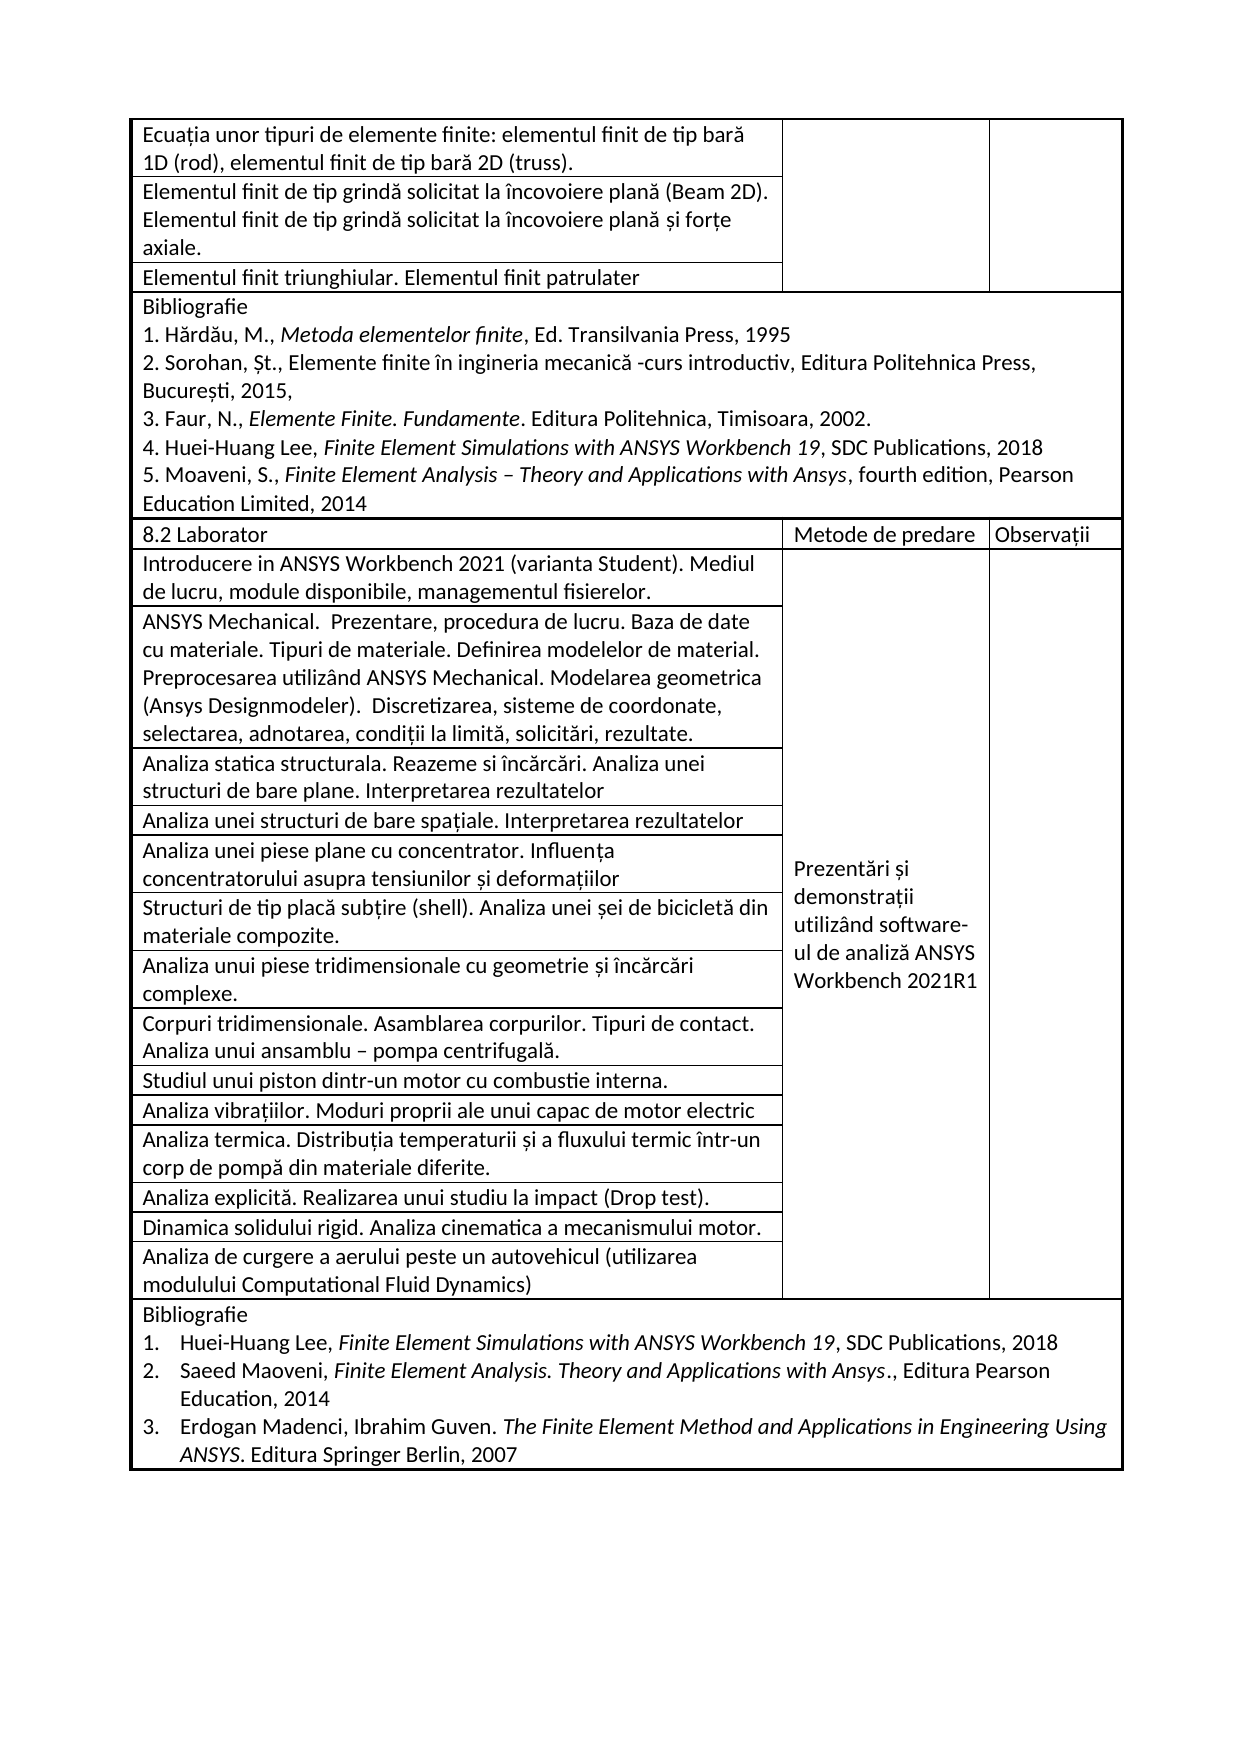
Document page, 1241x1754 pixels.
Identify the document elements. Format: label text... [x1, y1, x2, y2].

table_cell Dinamica solidului rigid. Analiza cinematica a mecanismului motor. [133, 1213, 782, 1241]
table_cell Elementul finit triunghiular. Elementul finit patrulater [133, 263, 782, 291]
table_cell Corpuri tridimensionale. Asamblarea corpurilor. Tipuri de contact. Analiza unui ansamblu – pompa centrifugală. [133, 1009, 782, 1065]
table_cell Bibliografie 1. Hărdău, M., Metoda elementelor finite, Ed. Transilvania Press, 1995 2. Sorohan, Șt., Elemente finite în ingineria mecanică -curs introductiv, Editura Politehnica Press, București, 2015, 3. Faur, N., Elemente Finite. Fundamente. Editura Politehnica, Timisoara, 2002. 4. Huei-Huang Lee, Finite Element Simulations with ANSYS Workbench 19, SDC Publications, 2018 5. Moaveni, S., Finite Element Analysis – Theory and Applications with Ansys, fourth edition, Pearson Education Limited, 2014 [133, 293, 1121, 517]
table_cell Introducere in ANSYS Workbench 2021 (varianta Student). Mediul de lucru, module disponibile, managementul fisierelor. [133, 550, 782, 605]
table_cell Analiza unui piese tridimensionale cu geometrie și încărcări complexe. [133, 951, 782, 1007]
table_cell Prezentări și demonstrații utilizând software-ul de analiză ANSYS Workbench 2021R1 [783, 550, 989, 1298]
table_cell Studiul unui piston dintr-un motor cu combustie interna. [133, 1066, 782, 1094]
table_cell Analiza termica. Distribuția temperaturii și a fluxului termic într-un corp de pompă din materiale diferite. [133, 1126, 782, 1181]
table_cell Observații [990, 520, 1121, 548]
table_cell Ecuația unor tipuri de elemente finite: elementul finit de tip bară 1D (rod), elementul finit de tip bară 2D (truss). [133, 120, 782, 176]
table_cell Analiza vibrațiilor. Moduri proprii ale unui capac de motor electric [133, 1096, 782, 1124]
table_cell Structuri de tip placă subțire (shell). Analiza unei șei de bicicletă din materiale compozite. [133, 893, 782, 949]
table_cell Analiza explicită. Realizarea unui studiu la impact (Drop test). [133, 1183, 782, 1211]
table_cell Analiza unei piese plane cu concentrator. Influența concentratorului asupra tensiunilor și deformațiilor [133, 836, 782, 892]
table_cell 8.2 Laborator [133, 520, 782, 548]
table_cell [990, 550, 1121, 1298]
table_cell Elementul finit de tip grindă solicitat la încovoiere plană (Beam 2D). Elementul finit de tip grindă solicitat la încovoiere plană și forțe axiale. [133, 177, 782, 261]
table_cell Analiza de curgere a aerului peste un autovehicul (utilizarea modulului Computational Fluid Dynamics) [133, 1242, 782, 1298]
table_cell Metode de predare [783, 520, 989, 548]
table_cell Bibliografie Huei-Huang Lee, Finite Element Simulations with ANSYS Workbench 19, SDC Publications, 2018 Saeed Maoveni, Finite Element Analysis. Theory and Applications with Ansys., Editura Pearson Education, 2014 Erdogan Madenci, Ibrahim Guven. The Finite Element Method and Applications in Engineering Using ANSYS. Editura Springer Berlin, 2007 [133, 1300, 1121, 1468]
table_cell ANSYS Mechanical. Prezentare, procedura de lucru. Baza de date cu materiale. Tipuri de materiale. Definirea modelelor de material. Preprocesarea utilizând ANSYS Mechanical. Modelarea geometrica (Ansys Designmodeler). Discretizarea, sisteme de coordonate, selectarea, adnotarea, condiții la limită, solicitări, rezultate. [133, 607, 782, 747]
table_cell Analiza unei structuri de bare spațiale. Interpretarea rezultatelor [133, 806, 782, 834]
table_cell Analiza statica structurala. Reazeme si încărcări. Analiza unei structuri de bare plane. Interpretarea rezultatelor [133, 749, 782, 805]
